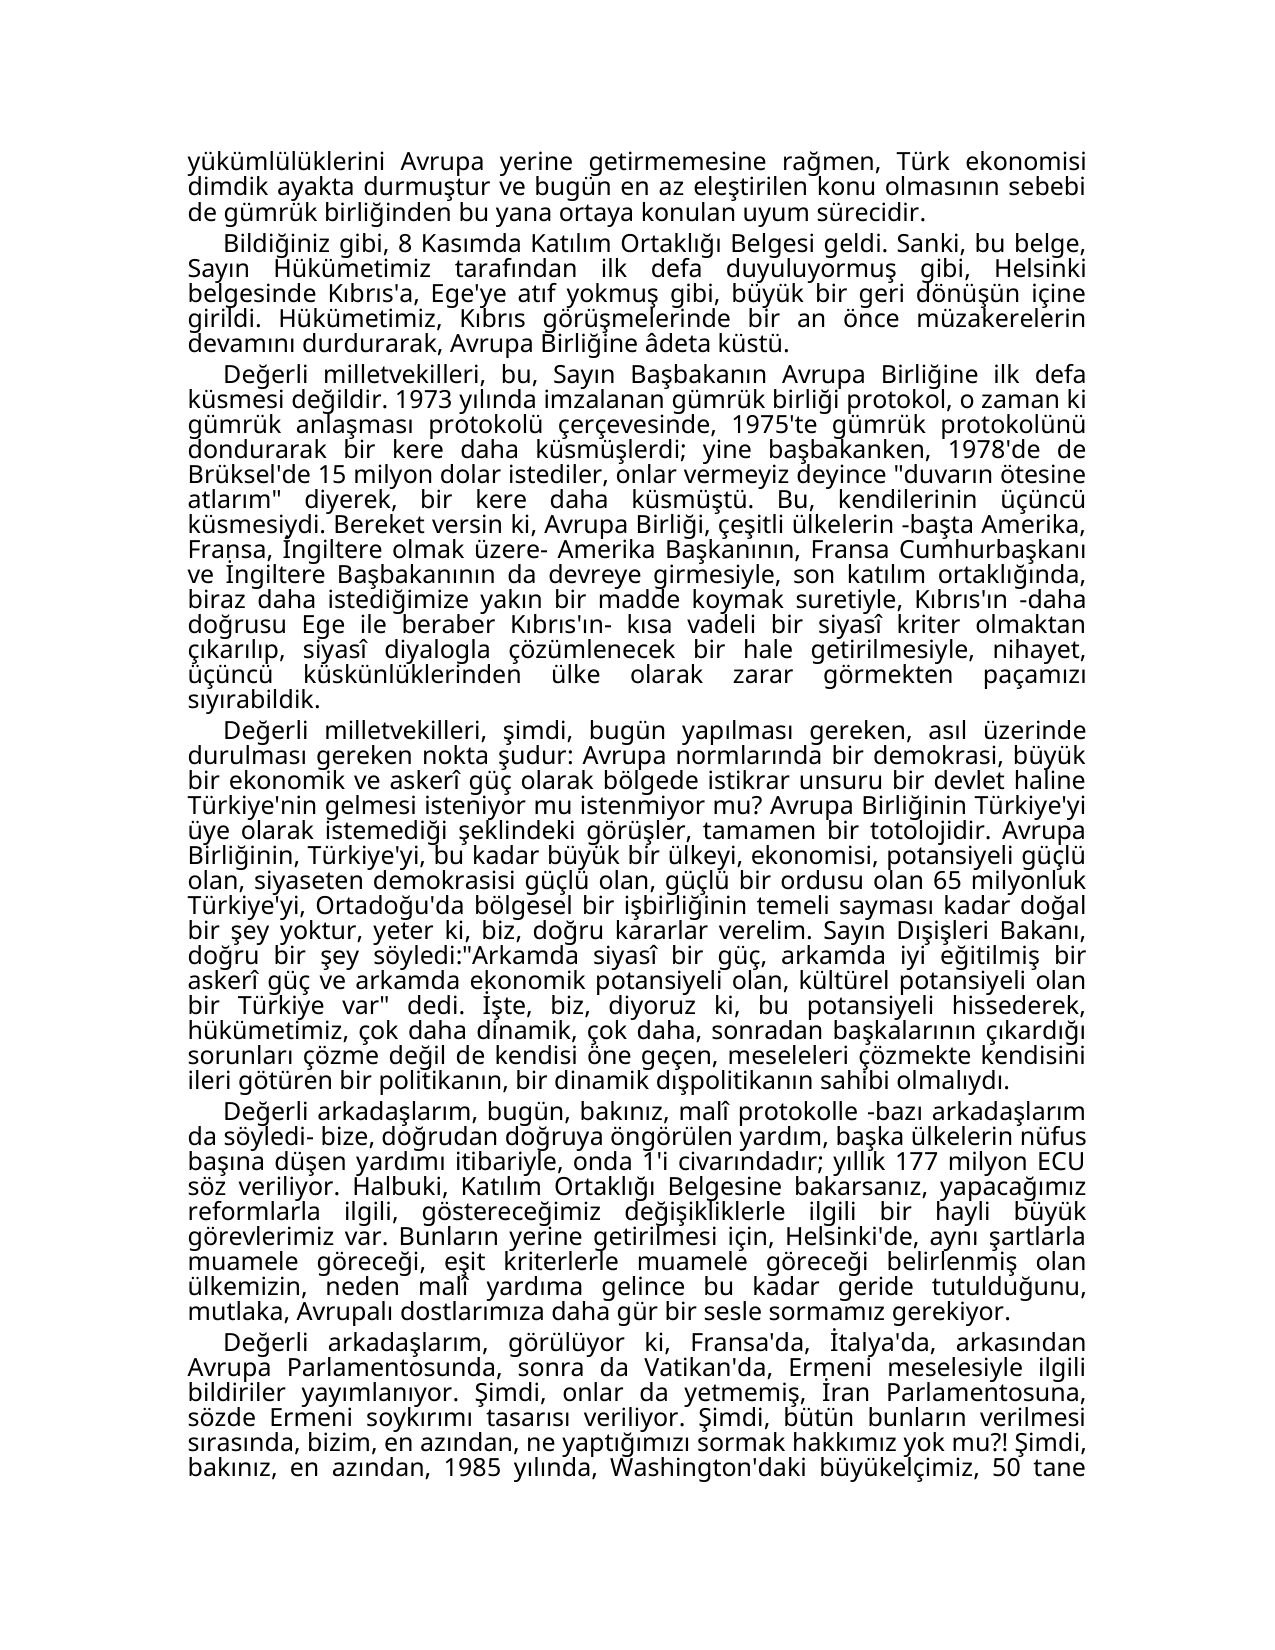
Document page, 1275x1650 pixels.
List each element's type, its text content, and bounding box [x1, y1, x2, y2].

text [187, 150, 1087, 226]
text Değerli milletvekilleri, bu, Sayın Başbakanın Avrupa Birliğine ilk defa küsmesi değildir. 1973 yılında imzalanan gümrük birliği protokol, o zaman ki gümrük anlaşması protokolü çerçevesinde, 1975'te gümrük protokolünü dondurarak bir kere daha küsmüşlerdi; yine başbakanken, 1978'de de Brüksel'de 15 milyon dolar istediler, onlar vermeyiz deyince "duvarın ötesine atlarım" diyerek, bir kere daha küsmüştü. Bu, kendilerinin üçüncü küsmesiydi. Bereket versin ki, Avrupa Birliği, çeşitli ülkelerin -başta Amerika, Fransa, İngiltere olmak üzere- Amerika Başkanının, Fransa Cumhurbaşkanı ve İngiltere Başbakanının da devreye girmesiyle, son katılım ortaklığında, biraz daha istediğimize yakın bir madde koymak suretiyle, Kıbrıs'ın -daha doğrusu Ege ile beraber Kıbrıs'ın- kısa vadeli bir siyasî kriter olmaktan çıkarılıp, siyasî diyalogla çözümlenecek bir hale getirilmesiyle, nihayet, üçüncü küskünlüklerinden ülke olarak zarar görmekten paçamızı sıyırabildik. [187, 363, 1087, 713]
text Bildiğiniz gibi, 8 Kasımda Katılım Ortaklığı Belgesi geldi. Sanki, bu belge, Sayın Hükümetimiz tarafından ilk defa duyuluyormuş gibi, Helsinki belgesinde Kıbrıs'a, Ege'ye atıf yokmuş gibi, büyük bir geri dönüşün içine girildi. Hükümetimiz, Kıbrıs görüşmelerinde bir an önce müzakerelerin devamını durdurarak, Avrupa Birliğine âdeta küstü. [187, 232, 1087, 357]
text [187, 1331, 1087, 1481]
text Değerli arkadaşlarım, bugün, bakınız, malî protokolle -bazı arkadaşlarım da söyledi- bize, doğrudan doğruya öngörülen yardım, başka ülkelerin nüfus başına düşen yardımı itibariyle, onda 1'i civarındadır; yıllık 177 milyon ECU söz veriliyor. Halbuki, Katılım Ortaklığı Belgesine bakarsanız, yapacağımız reformlarla ilgili, göstereceğimiz değişikliklerle ilgili bir hayli büyük görevlerimiz var. Bunların yerine getirilmesi için, Helsinki'de, aynı şartlarla muamele göreceği, eşit kriterlerle muamele göreceği belirlenmiş olan ülkemizin, neden malî yardıma gelince bu kadar geride tutulduğunu, mutlaka, Avrupalı dostlarımıza daha gür bir sesle sormamız gerekiyor. [187, 1100, 1087, 1325]
text Değerli milletvekilleri, şimdi, bugün yapılması gereken, asıl üzerinde durulması gereken nokta şudur: Avrupa normlarında bir demokrasi, büyük bir ekonomik ve askerî güç olarak bölgede istikrar unsuru bir devlet haline Türkiye'nin gelmesi isteniyor mu istenmiyor mu? Avrupa Birliğinin Türkiye'yi üye olarak istemediği şeklindeki görüşler, tamamen bir totolojidir. Avrupa Birliğinin, Türkiye'yi, bu kadar büyük bir ülkeyi, ekonomisi, potansiyeli güçlü olan, siyaseten demokrasisi güçlü olan, güçlü bir ordusu olan 65 milyonluk Türkiye'yi, Ortadoğu'da bölgesel bir işbirliğinin temeli sayması kadar doğal bir şey yoktur, yeter ki, biz, doğru kararlar verelim. Sayın Dışişleri Bakanı, doğru bir şey söyledi:"Arkamda siyasî bir güç, arkamda iyi eğitilmiş bir askerî güç ve arkamda ekonomik potansiyeli olan, kültürel potansiyeli olan bir Türkiye var" dedi. İşte, biz, diyoruz ki, bu potansiyeli hissederek, hükümetimiz, çok daha dinamik, çok daha, sonradan başkalarının çıkardığı sorunları çözme değil de kendisi öne geçen, meseleleri çözmekte kendisini ileri götüren bir politikanın, bir dinamik dışpolitikanın sahibi olmalıydı. [187, 719, 1087, 1094]
